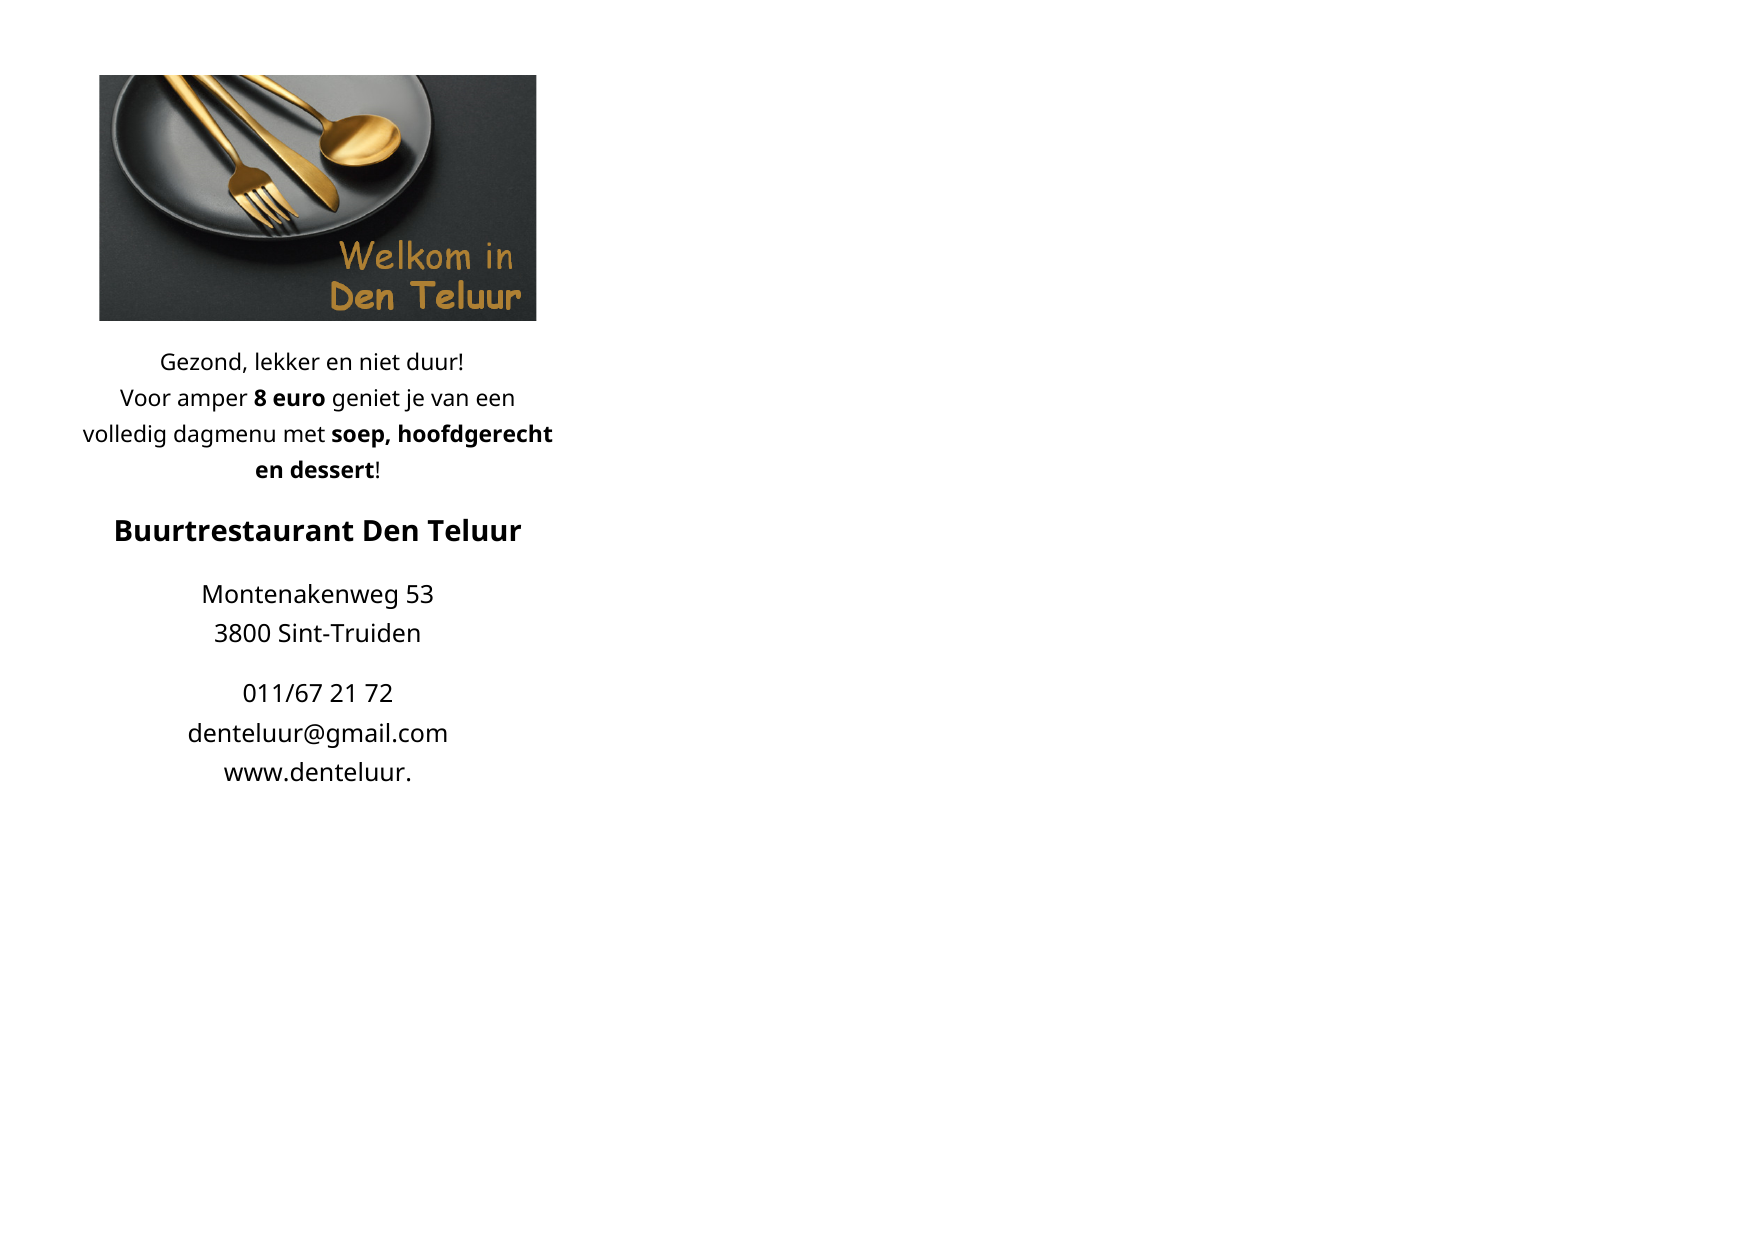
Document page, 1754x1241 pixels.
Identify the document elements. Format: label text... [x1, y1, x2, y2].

text Montenakenweg 53 3800 Sint-Truiden [75, 577, 560, 650]
text Buurtrestaurant Den Teluur [75, 510, 560, 550]
text 011/67 21 72 denteluur@gmail.com www.denteluur. [75, 676, 560, 788]
picture [99, 75, 537, 321]
text Gezond, lekker en niet duur! Voor amper 8 euro geniet je van een volledig dagmenu met soep, hoofdgerecht en dessert! [75, 346, 560, 485]
